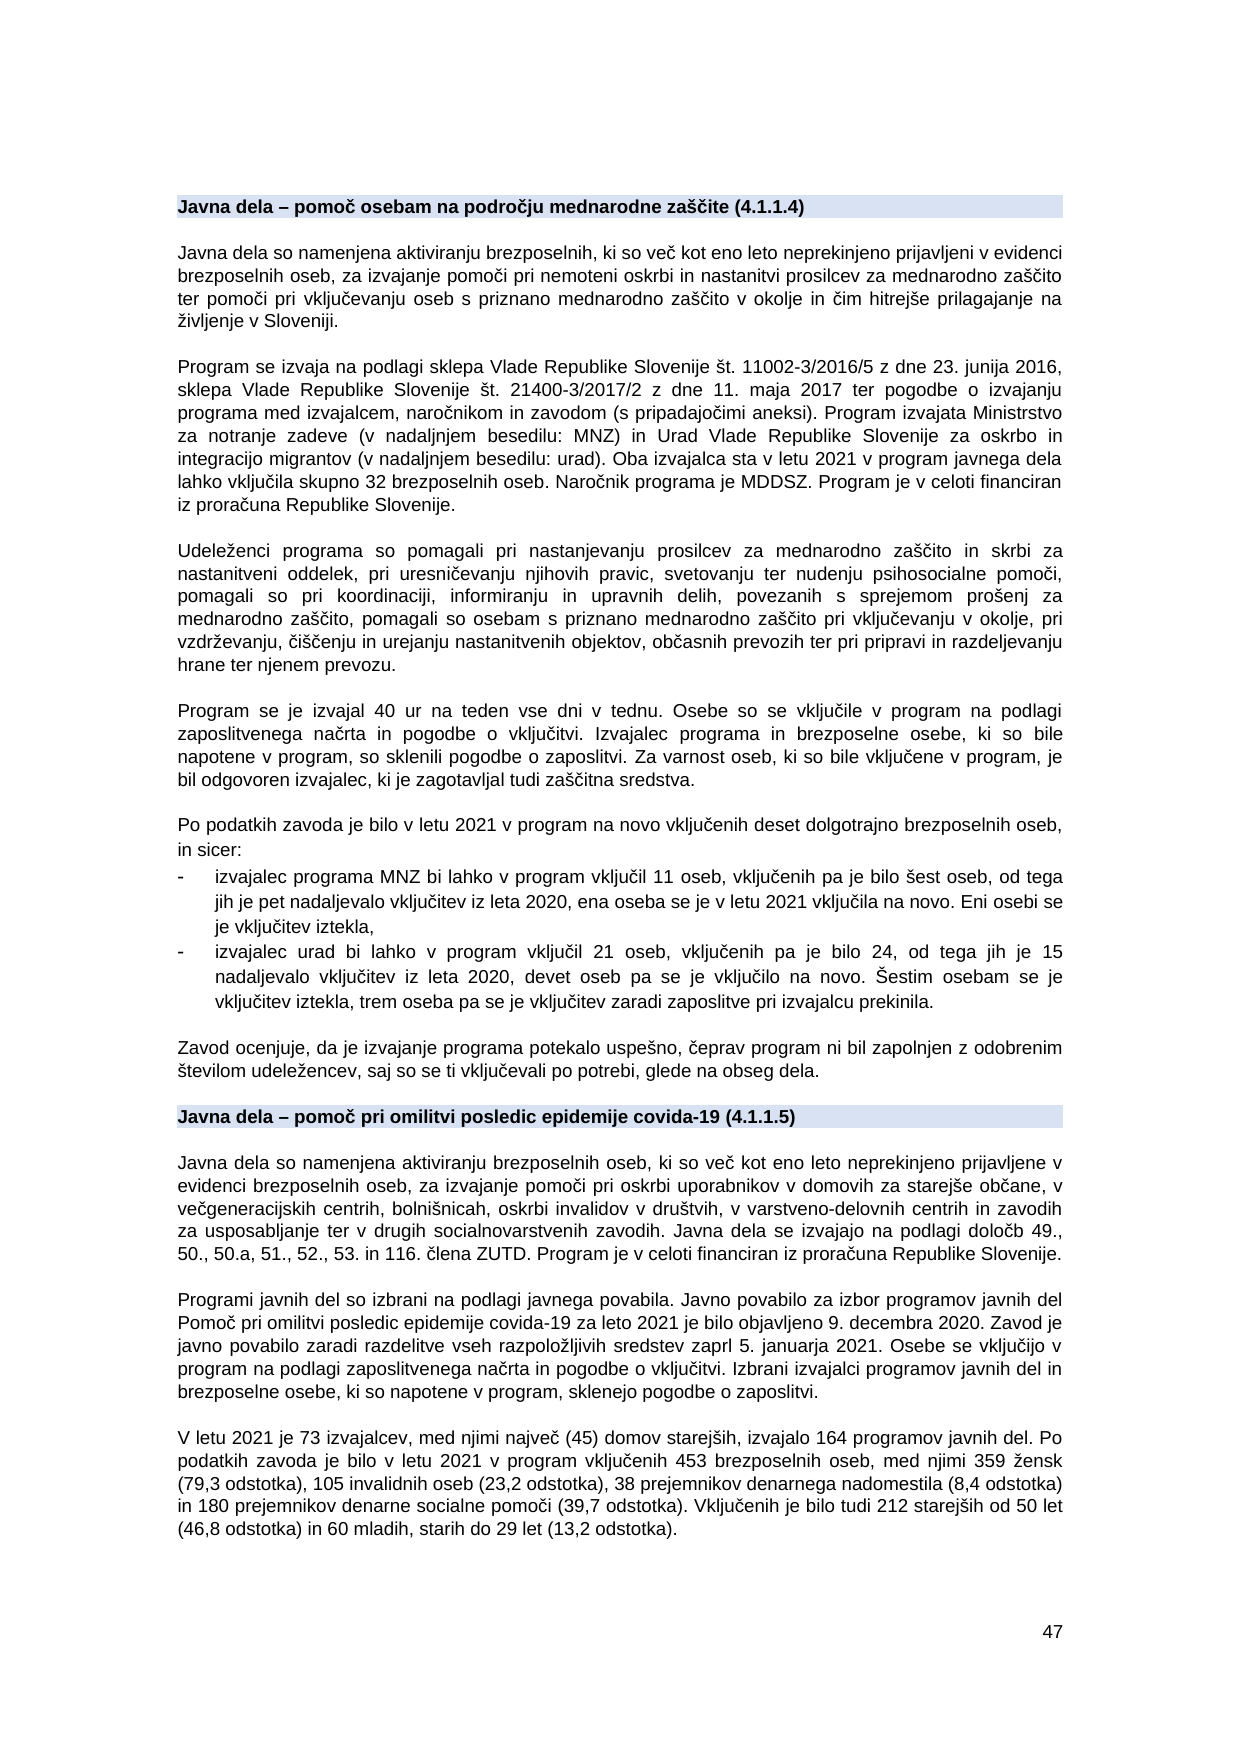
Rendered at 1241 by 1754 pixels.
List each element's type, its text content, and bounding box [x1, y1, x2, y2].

text Program se je izvajal 40 ur na teden vse dni v tednu. Osebe so se vključile v program na podlagi zaposlitvenega načrta in pogodbe o vključitvi. Izvajalec programa in brezposelne osebe, ki so bile napotene v program, so sklenili pogodbe o zaposlitvi. Za varnost oseb, ki so bile vključene v program, je bil odgovoren izvajalec, ki je zagotavljal tudi zaščitna sredstva. [177, 699, 1063, 791]
text izvajalec urad bi lahko v program vključil 21 oseb, vključenih pa je bilo 24, od tega jih je 15 nadaljevalo vključitev iz leta 2020, devet oseb pa se je vključilo na novo. Šestim osebam se je vključitev iztekla, trem oseba pa se je vključitev zaradi zaposlitve pri izvajalcu prekinila. [177, 938, 1063, 1013]
text Javna dela so namenjena aktiviranju brezposelnih, ki so več kot eno leto neprekinjeno prijavljeni v evidenci brezposelnih oseb, za izvajanje pomoči pri nemoteni oskrbi in nastanitvi prosilcev za mednarodno zaščito ter pomoči pri vključevanju oseb s priznano mednarodno zaščito v okolje in čim hitrejše prilagajanje na življenje v Sloveniji. [177, 241, 1063, 332]
text Zavod ocenjuje, da je izvajanje programa potekalo uspešno, čeprav program ni bil zapolnjen z odobrenim številom udeležencev, saj so se ti vključevali po potrebi, glede na obseg dela. [177, 1036, 1063, 1082]
text izvajalec programa MNZ bi lahko v program vključil 11 oseb, vključenih pa je bilo šest oseb, od tega jih je pet nadaljevalo vključitev iz leta 2020, ena oseba se je v letu 2021 vključila na novo. Eni osebi se je vključitev iztekla, [177, 863, 1063, 938]
text Po podatkih zavoda je bilo v letu 2021 v program na novo vključenih deset dolgotrajno brezposelnih oseb, in sicer: [177, 814, 1063, 860]
text Programi javnih del so izbrani na podlagi javnega povabila. Javno povabilo za izbor programov javnih del Pomoč pri omilitvi posledic epidemije covida-19 za leto 2021 je bilo objavljeno 9. decembra 2020. Zavod je javno povabilo zaradi razdelitve vseh razpoložljivih sredstev zaprl 5. januarja 2021. Osebe se vključijo v program na podlagi zaposlitvenega načrta in pogodbe o vključitvi. Izbrani izvajalci programov javnih del in brezposelne osebe, ki so napotene v program, sklenejo pogodbe o zaposlitvi. [177, 1288, 1063, 1403]
text Javna dela – pomoč pri omilitvi posledic epidemije covida-19 (4.1.1.5) [177, 1105, 1063, 1128]
text Javna dela – pomoč osebam na področju mednarodne zaščite (4.1.1.4) [177, 195, 1063, 218]
text Udeleženci programa so pomagali pri nastanjevanju prosilcev za mednarodno zaščito in skrbi za nastanitveni oddelek, pri uresničevanju njihovih pravic, svetovanju ter nudenju psihosocialne pomoči, pomagali so pri koordinaciji, informiranju in upravnih delih, povezanih s sprejemom prošenj za mednarodno zaščito, pomagali so osebam s priznano mednarodno zaščito pri vključevanju v okolje, pri vzdrževanju, čiščenju in urejanju nastanitvenih objektov, občasnih prevozih ter pri pripravi in razdeljevanju hrane ter njenem prevozu. [177, 539, 1063, 676]
text Javna dela so namenjena aktiviranju brezposelnih oseb, ki so več kot eno leto neprekinjeno prijavljene v evidenci brezposelnih oseb, za izvajanje pomoči pri oskrbi uporabnikov v domovih za starejše občane, v večgeneracijskih centrih, bolnišnicah, oskrbi invalidov v društvih, v varstveno-delovnih centrih in zavodih za usposabljanje ter v drugih socialnovarstvenih zavodih. Javna dela se izvajajo na podlagi določb 49., 50., 50.a, 51., 52., 53. in 116. člena ZUTD. Program je v celoti financiran iz proračuna Republike Slovenije. [177, 1151, 1063, 1265]
text V letu 2021 je 73 izvajalcev, med njimi največ (45) domov starejših, izvajalo 164 programov javnih del. Po podatkih zavoda je bilo v letu 2021 v program vključenih 453 brezposelnih oseb, med njimi 359 žensk (79,3 odstotka), 105 invalidnih oseb (23,2 odstotka), 38 prejemnikov denarnega nadomestila (8,4 odstotka) in 180 prejemnikov denarne socialne pomoči (39,7 odstotka). Vključenih je bilo tudi 212 starejših od 50 let (46,8 odstotka) in 60 mladih, starih do 29 let (13,2 odstotka). [177, 1426, 1063, 1540]
text Program se izvaja na podlagi sklepa Vlade Republike Slovenije št. 11002-3/2016/5 z dne 23. junija 2016, sklepa Vlade Republike Slovenije št. 21400-3/2017/2 z dne 11. maja 2017 ter pogodbe o izvajanju programa med izvajalcem, naročnikom in zavodom (s pripadajočimi aneksi). Program izvajata Ministrstvo za notranje zadeve (v nadaljnjem besedilu: MNZ) in Urad Vlade Republike Slovenije za oskrbo in integracijo migrantov (v nadaljnjem besedilu: urad). Oba izvajalca sta v letu 2021 v program javnega dela lahko vključila skupno 32 brezposelnih oseb. Naročnik programa je MDDSZ. Program je v celoti financiran iz proračuna Republike Slovenije. [177, 355, 1063, 516]
